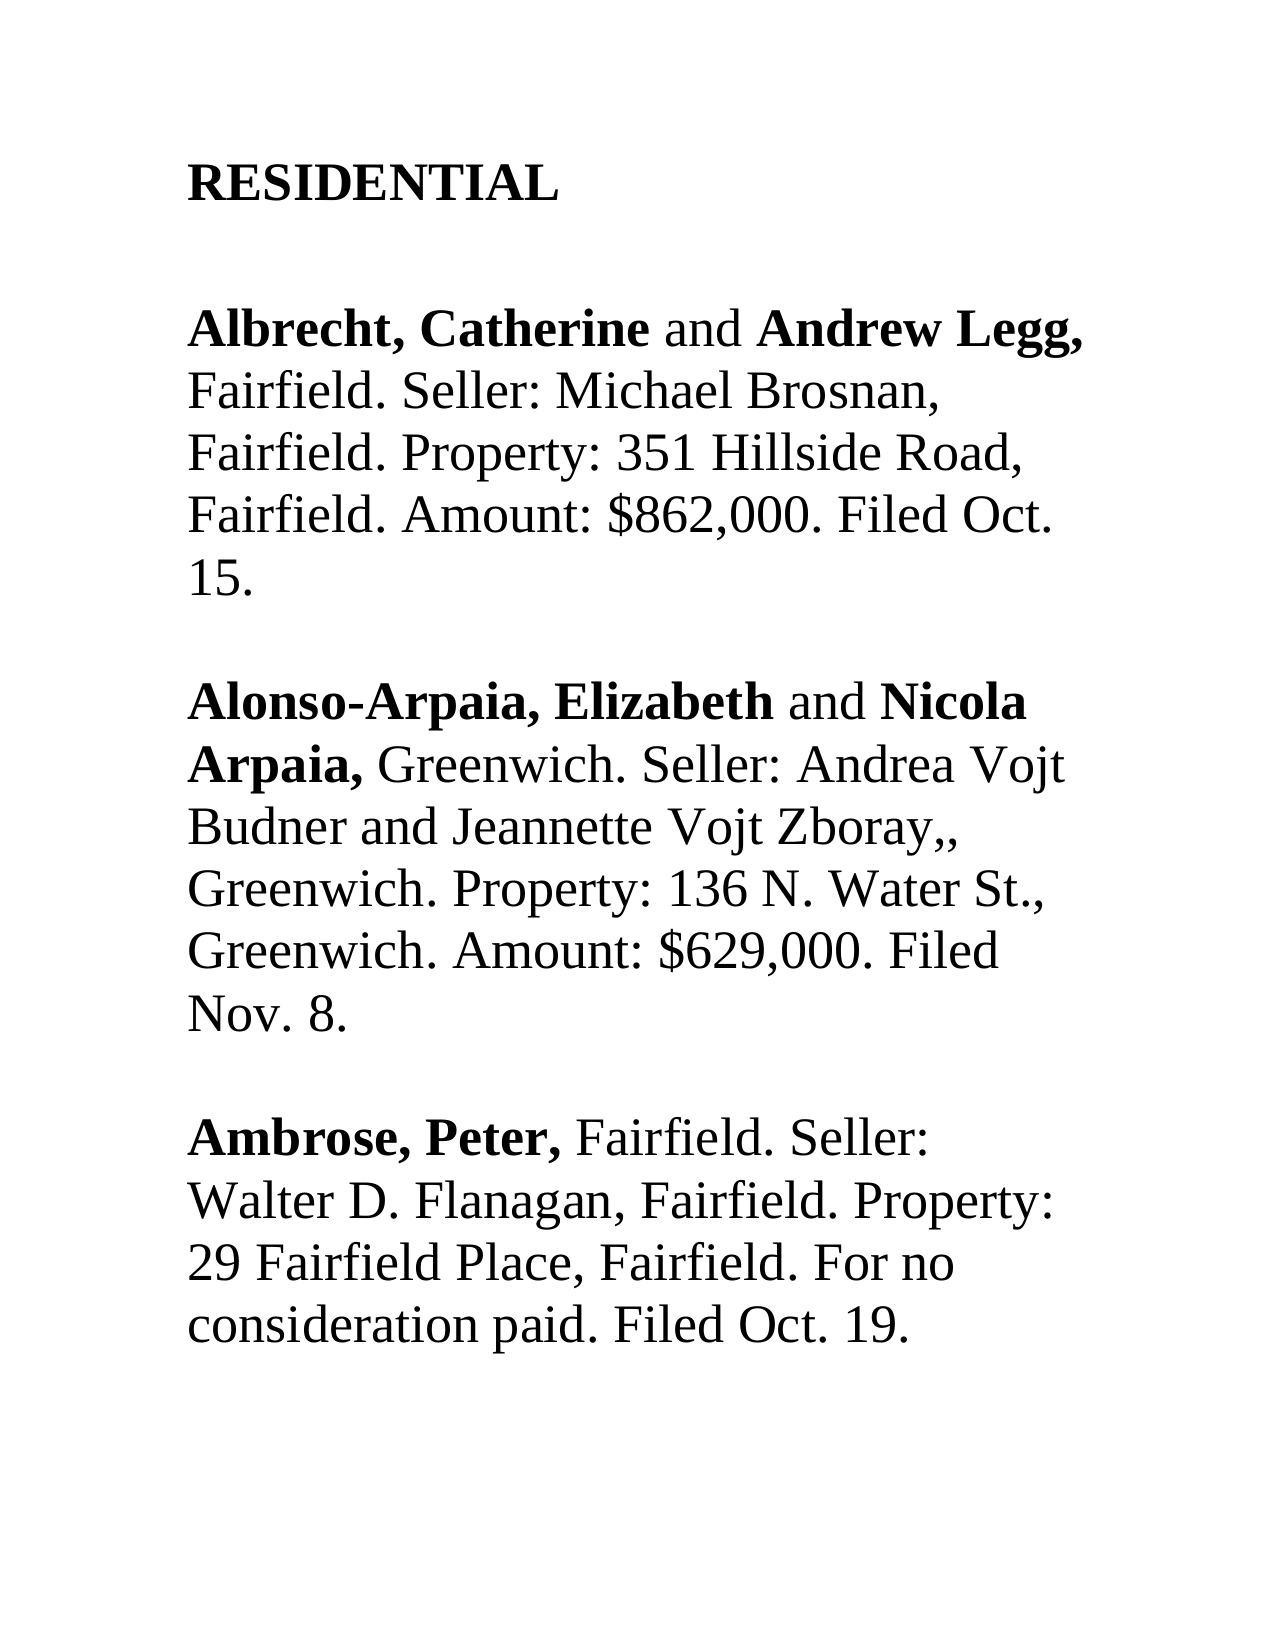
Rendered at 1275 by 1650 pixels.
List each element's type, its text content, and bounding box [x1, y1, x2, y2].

text Alonso-Arpaia, Elizabeth and Nicola Arpaia, Greenwich. Seller: Andrea Vojt Budner and Jeannette Vojt Zboray,, Greenwich. Property: 136 N. Water St., Greenwich. Amount: $629,000. Filed Nov. 8. [187, 669, 1087, 1043]
text RESIDENTIAL [187, 150, 1087, 212]
text Albrecht, Catherine and Andrew Legg, Fairfield. Seller: Michael Brosnan, Fairfield. Property: 351 Hillside Road, Fairfield. Amount: $862,000. Filed Oct. 15. [187, 295, 1087, 607]
text Ambrose, Peter, Fairfield. Seller: Walter D. Flanagan, Fairfield. Property: 29 Fairfield Place, Fairfield. For no consideration paid. Filed Oct. 19. [187, 1105, 1087, 1354]
